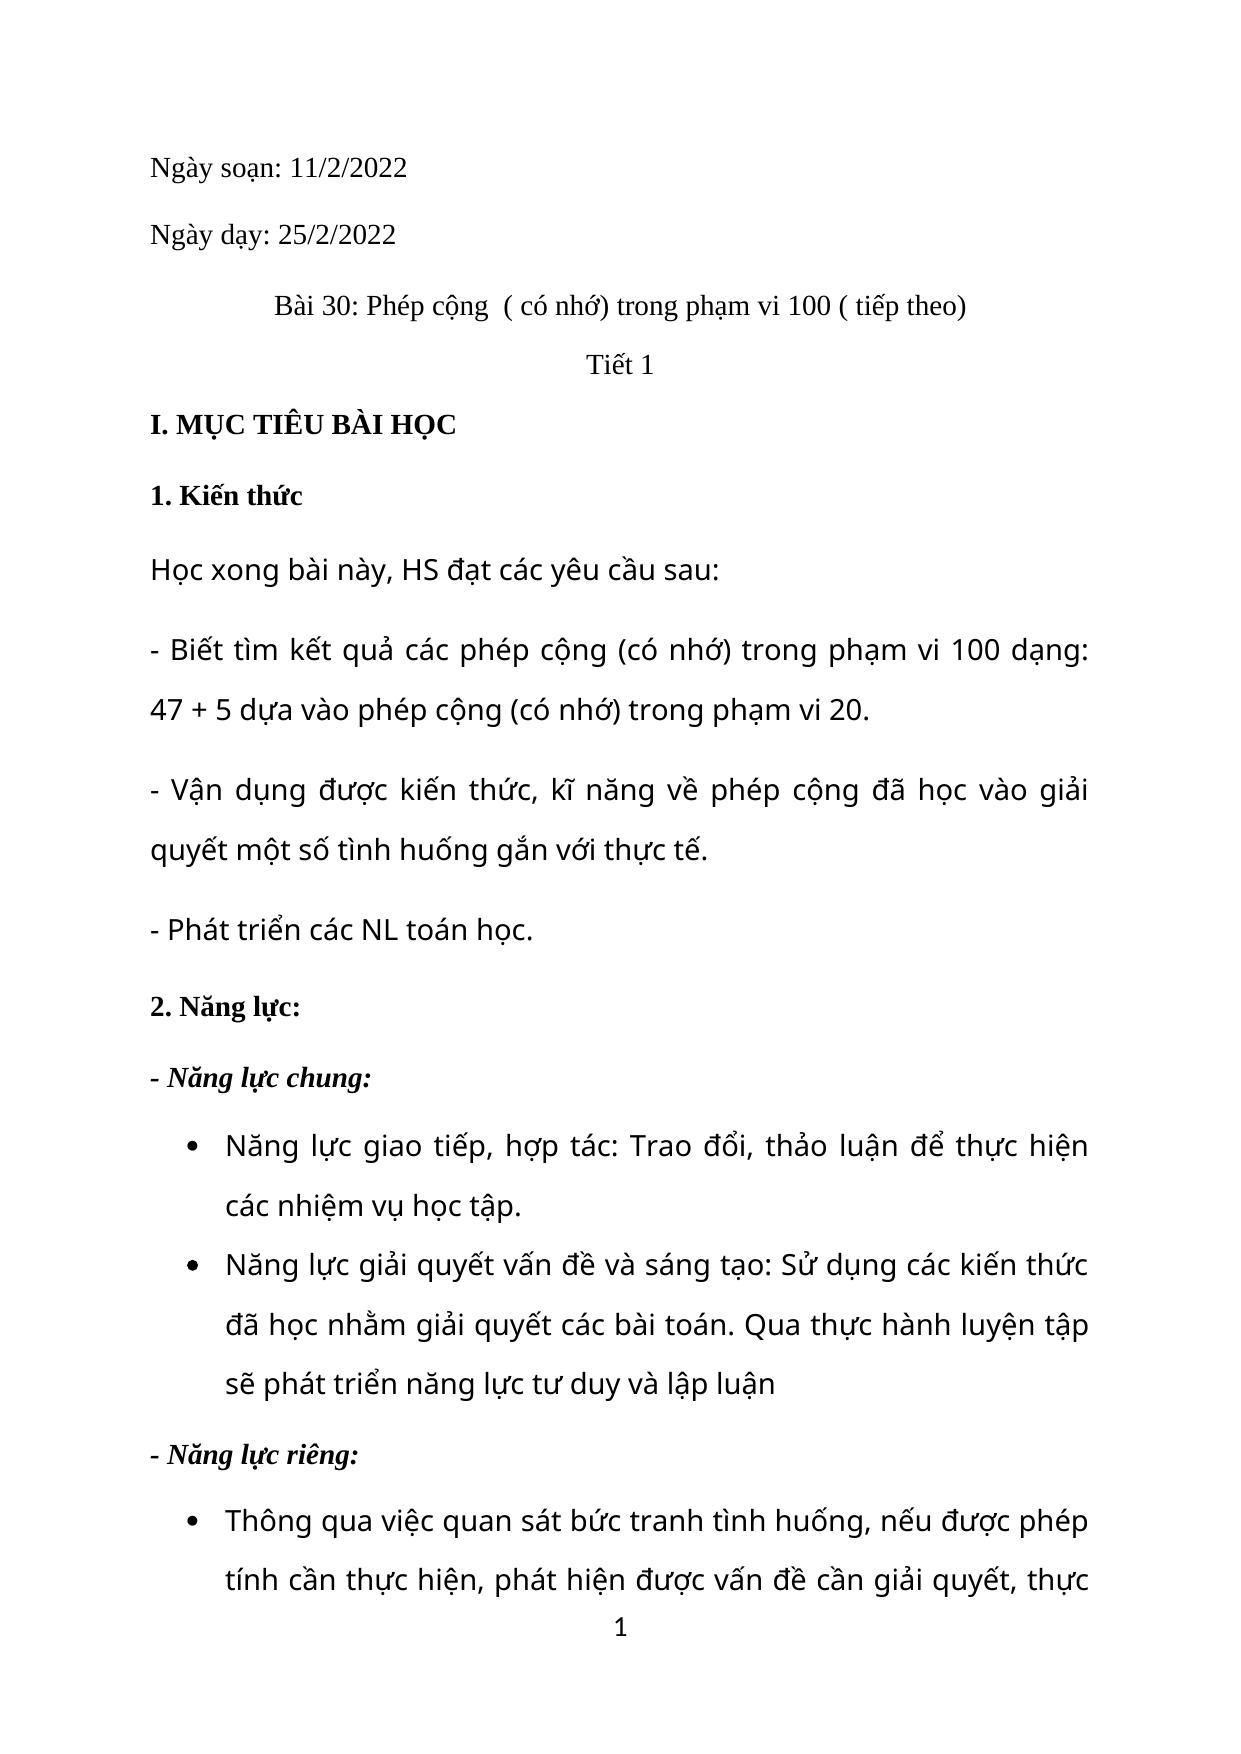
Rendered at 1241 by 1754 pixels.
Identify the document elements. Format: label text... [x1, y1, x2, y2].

text Học xong bài này, HS đạt các yêu cầu sau: [150, 549, 1090, 589]
text 1. Kiến thức [150, 478, 1090, 512]
text - Biết tìm kết quả các phép cộng (có nhớ) trong phạm vi 100 dạng: 47 + 5 dựa vào phép cộng (có nhớ) trong phạm vi 20. [150, 629, 1090, 729]
text Ngày dạy: 25/2/2022 [150, 217, 1090, 251]
text 2. Năng lực: [150, 989, 1090, 1023]
list Năng lực giải quyết vấn đề và sáng tạo: Sử dụng các kiến thức đã học nhằm giải quyết các bài toán. Qua thực hành luyện tập sẽ phát triển năng lực tư duy và lập luận [187, 1244, 1090, 1403]
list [187, 1500, 1090, 1599]
text - Phát triển các NL toán học. [150, 909, 1090, 949]
text Bài 30: Phép cộng ( có nhớ) trong phạm vi 100 ( tiếp theo) [150, 288, 1090, 322]
text I. MỤC TIÊU BÀI HỌC [150, 407, 1090, 440]
text Tiết 1 [150, 347, 1090, 381]
text - Vận dụng được kiến thức, kĩ năng về phép cộng đã học vào giải quyết một số tình huống gắn với thực tế. [150, 769, 1090, 868]
text - Năng lực chung: [150, 1061, 1090, 1094]
text Ngày soạn: 11/2/2022 [150, 150, 1090, 183]
text - Năng lực riêng: [150, 1437, 1090, 1471]
list Năng lực giao tiếp, hợp tác: Trao đổi, thảo luận để thực hiện các nhiệm vụ học tập. [187, 1125, 1090, 1224]
